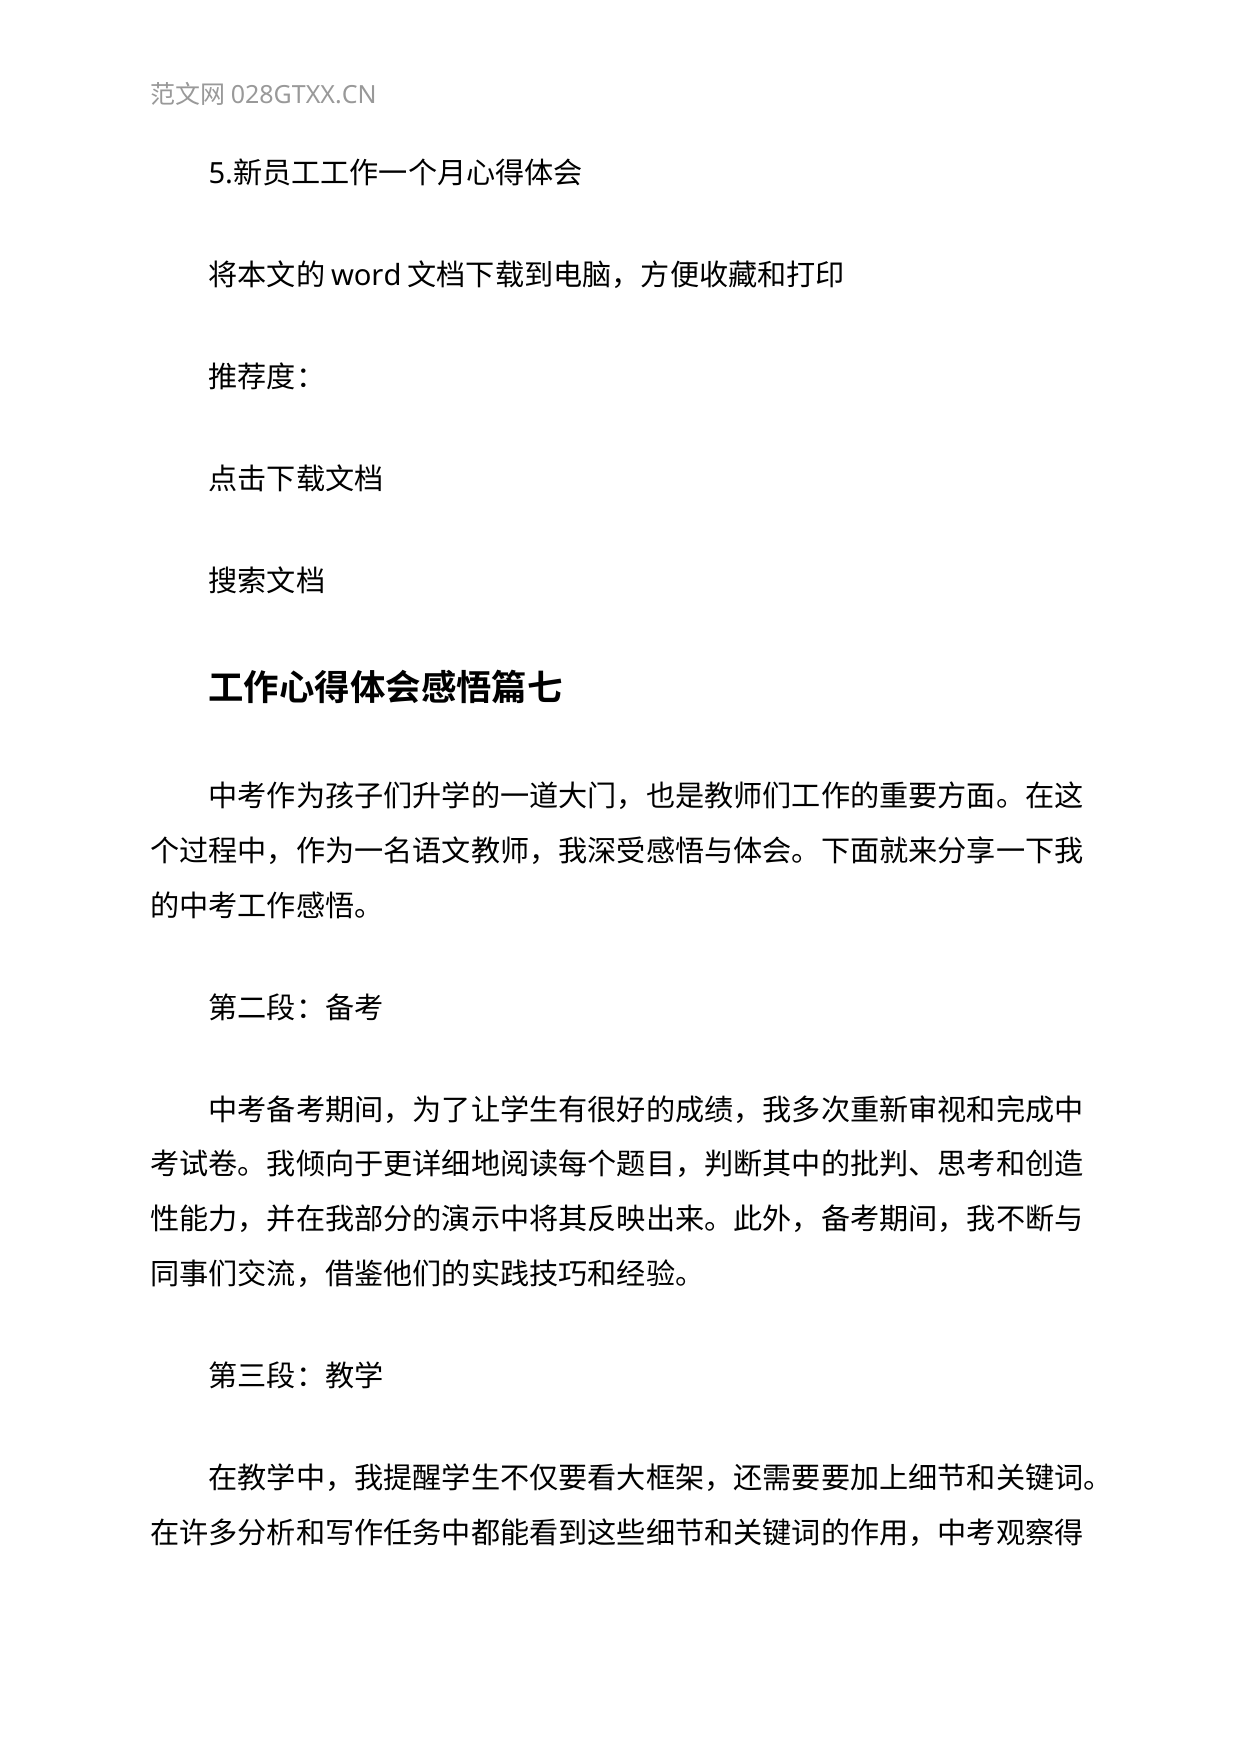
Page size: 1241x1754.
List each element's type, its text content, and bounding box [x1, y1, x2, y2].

text 点击下载文档 [150, 456, 1090, 498]
text 5.新员工工作一个月心得体会 [150, 150, 1090, 192]
text 第三段：教学 [150, 1352, 1090, 1395]
text 工作心得体会感悟篇七 [150, 659, 1090, 711]
text 搜索文档 [150, 557, 1090, 600]
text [150, 1454, 1090, 1551]
text 推荐度： [150, 354, 1090, 396]
text 中考备考期间，为了让学生有很好的成绩，我多次重新审视和完成中考试卷。我倾向于更详细地阅读每个题目，判断其中的批判、思考和创造性能力，并在我部分的演示中将其反映出来。此外，备考期间，我不断与同事们交流，借鉴他们的实践技巧和经验。 [150, 1086, 1090, 1293]
text 将本文的word文档下载到电脑，方便收藏和打印 [150, 252, 1090, 294]
text 第二段：备考 [150, 984, 1090, 1027]
text 中考作为孩子们升学的一道大门，也是教师们工作的重要方面。在这个过程中，作为一名语文教师，我深受感悟与体会。下面就来分享一下我的中考工作感悟。 [150, 773, 1090, 925]
